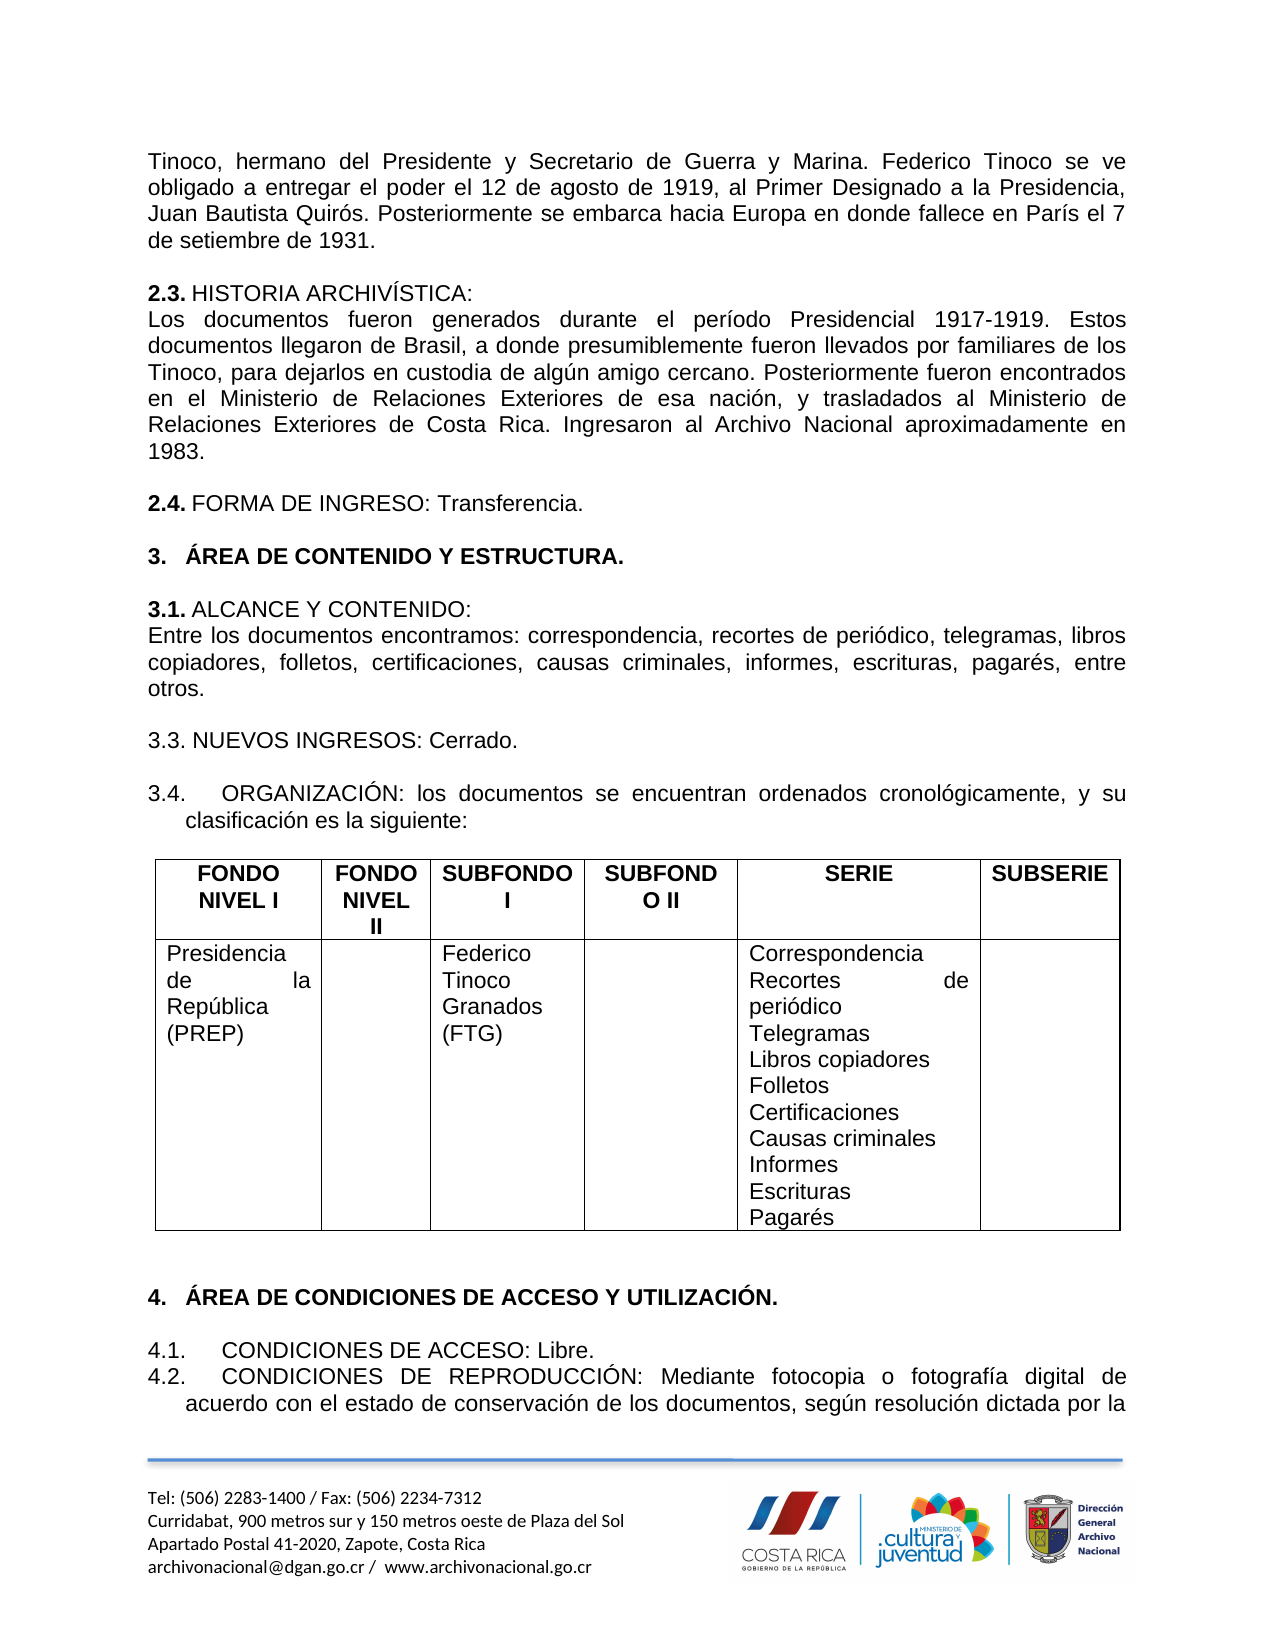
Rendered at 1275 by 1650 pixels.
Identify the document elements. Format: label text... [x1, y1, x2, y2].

list ÁREA DE CONDICIONES DE ACCESO Y UTILIZACIÓN. [148, 1284, 1127, 1310]
table_header SUBSERIE [981, 860, 1119, 939]
table_cell [322, 940, 430, 1230]
table_cell [585, 940, 737, 1230]
list ÁREA DE CONTENIDO Y ESTRUCTURA. [148, 543, 1127, 569]
table_cell Federico Tinoco Granados (FTG) [431, 940, 584, 1230]
list CONDICIONES DE ACCESO: Libre. [148, 1337, 1127, 1363]
table_header FONDO NIVEL I [156, 860, 321, 939]
text Entre los documentos encontramos: correspondencia, recortes de periódico, telegramas, libros copiadores, folletos, certificaciones, causas criminales, informes, escrituras, pagarés, entre otros. [148, 622, 1127, 701]
picture [728, 1478, 1138, 1582]
list HISTORIA ARCHIVÍSTICA: [148, 279, 1127, 306]
text Los documentos fueron generados durante el período Presidencial 1917-1919. Estos documentos llegaron de Brasil, a donde presumiblemente fueron llevados por familiares de los Tinoco, para dejarlos en custodia de algún amigo cercano. Posteriormente fueron encontrados en el Ministerio de Relaciones Exteriores de esa nación, y trasladados al Ministerio de Relaciones Exteriores de Costa Rica. Ingresaron al Archivo Nacional aproximadamente en 1983. [148, 306, 1127, 464]
list ALCANCE Y CONTENIDO: [148, 596, 1127, 622]
table_cell Presidencia de la República (PREP) [156, 940, 321, 1230]
table_header SERIE [738, 860, 980, 939]
list FORMA DE INGRESO: Transferencia. [148, 490, 1127, 517]
table_cell Correspondencia Recortes de periódico Telegramas Libros copiadores Folletos Certificaciones Causas criminales Informes Escrituras Pagarés [738, 940, 980, 1230]
list ORGANIZACIÓN: los documentos se encuentran ordenados cronológicamente, y su clasificación es la siguiente: [148, 780, 1127, 833]
table_header SUBFONDO II [585, 860, 737, 939]
table_cell [981, 940, 1119, 1230]
table_header SUBFONDO I [431, 860, 584, 939]
table_header FONDO NIVEL II [322, 860, 430, 939]
text 3.3. NUEVOS INGRESOS: Cerrado. [148, 727, 1127, 754]
